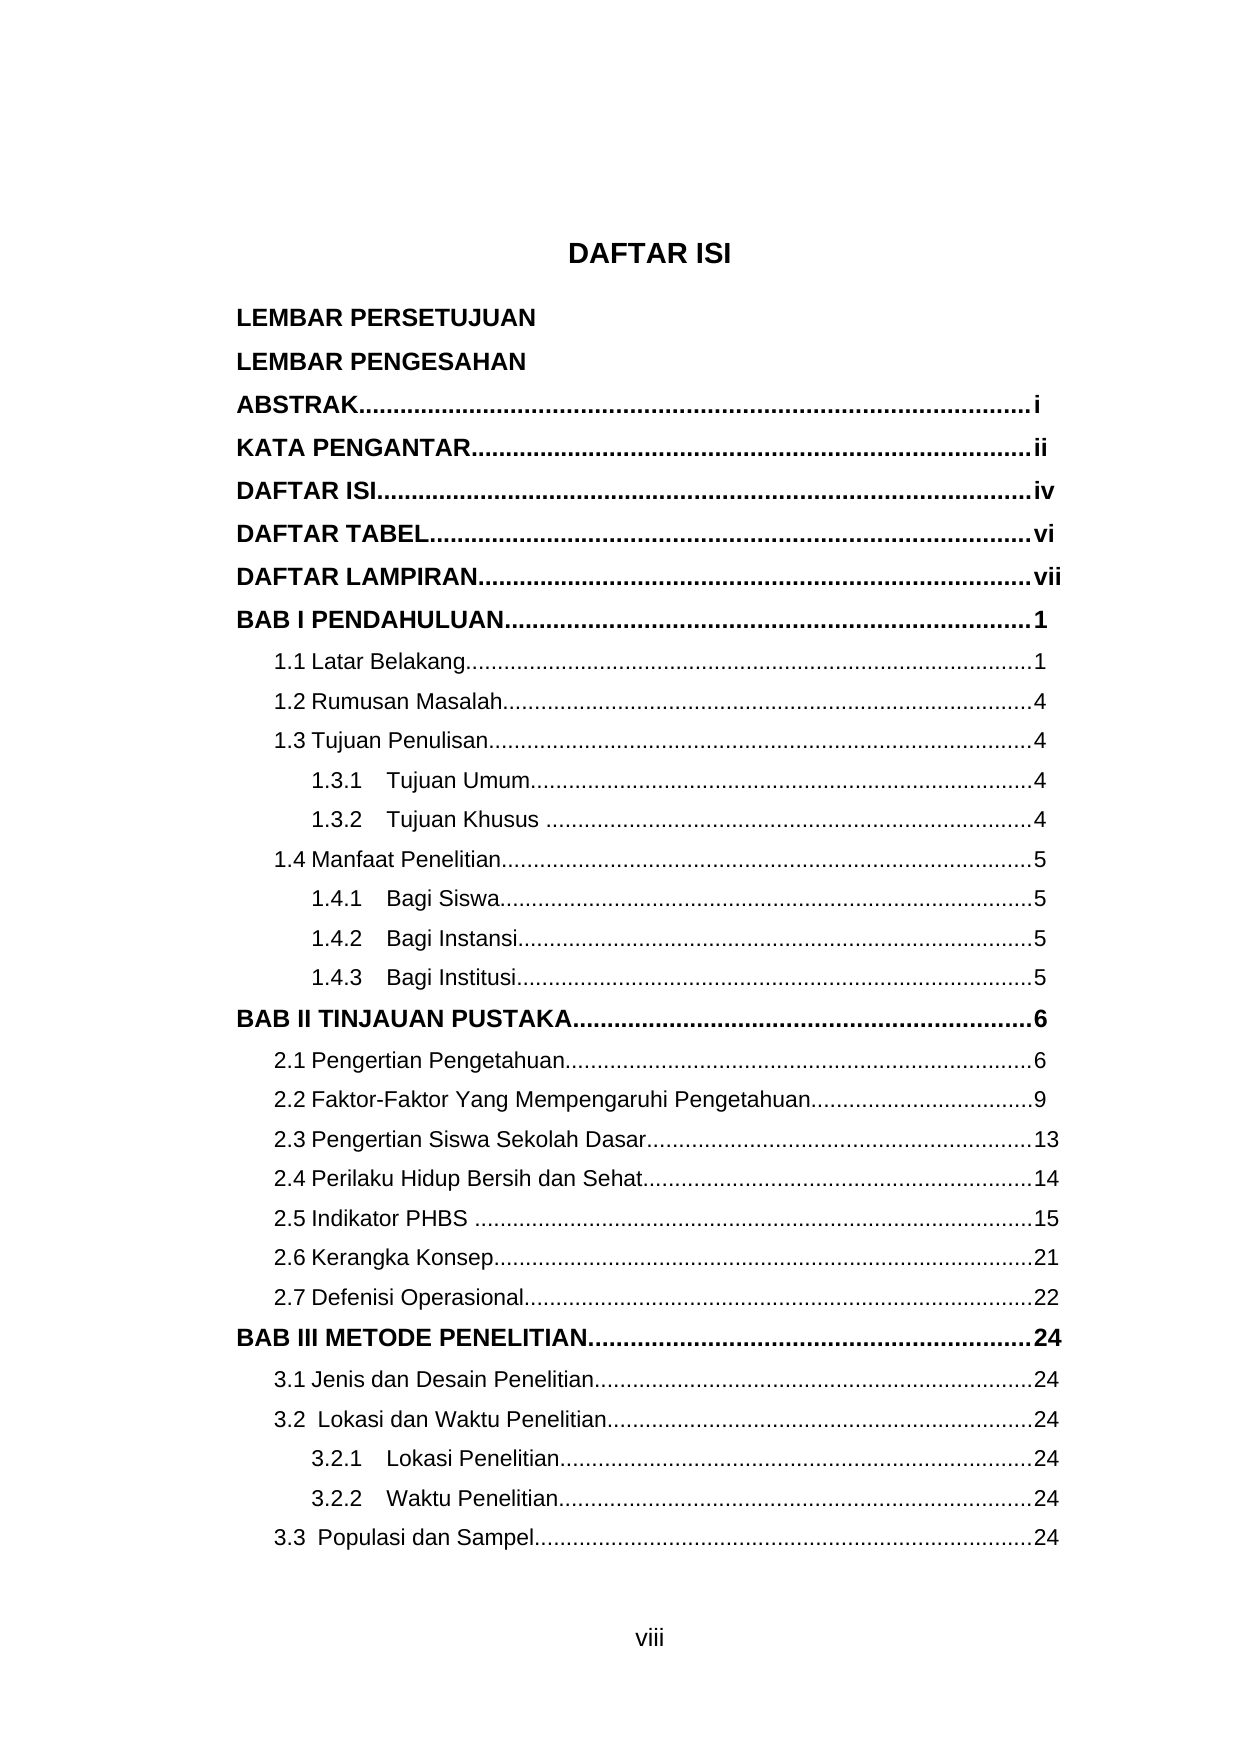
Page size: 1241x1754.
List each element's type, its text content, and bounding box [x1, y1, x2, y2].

list Pengertian Siswa Sekolah Dasar 13 [274, 1126, 1063, 1152]
text DAFTAR TABEL vi [236, 519, 1063, 548]
list Rumusan Masalah 4 [274, 688, 1063, 714]
text DAFTAR ISI [236, 236, 1063, 270]
text DAFTAR LAMPIRAN vii [236, 562, 1063, 591]
list Perilaku Hidup Bersih dan Sehat 14 [274, 1165, 1063, 1192]
list Defenisi Operasional 22 [274, 1284, 1063, 1310]
list Indikator PHBS 15 [274, 1205, 1063, 1231]
text BAB III METODE PENELITIAN 24 [236, 1323, 1063, 1352]
list Latar Belakang 1 [274, 648, 1063, 675]
text ABSTRAK i [236, 389, 1063, 418]
text BAB I PENDAHULUAN 1 [236, 605, 1063, 634]
list Faktor-Faktor Yang Mempengaruhi Pengetahuan 9 [274, 1086, 1063, 1113]
list Kerangka Konsep 21 [274, 1244, 1063, 1271]
text KATA PENGANTAR ii [236, 433, 1063, 461]
list Bagi Institusi 5 [311, 964, 1063, 991]
list Bagi Instansi 5 [311, 925, 1063, 951]
text LEMBAR PENGESAHAN [236, 346, 1063, 375]
list Jenis dan Desain Penelitian 24 [274, 1366, 1063, 1393]
text LEMBAR PERSETUJUAN [236, 303, 1063, 332]
list Tujuan Khusus 4 [311, 806, 1063, 833]
list Bagi Siswa 5 [311, 885, 1063, 912]
list Pengertian Pengetahuan 6 [274, 1047, 1063, 1073]
list Populasi dan Sampel 24 [274, 1524, 1063, 1551]
text BAB II TINJAUAN PUSTAKA 6 [236, 1004, 1063, 1032]
list Tujuan Umum 4 [311, 767, 1063, 793]
list Manfaat Penelitian 5 [274, 846, 1063, 872]
list Tujuan Penulisan 4 [274, 727, 1063, 754]
list Waktu Penelitian 24 [311, 1485, 1063, 1511]
text DAFTAR ISI iv [236, 476, 1063, 504]
list Lokasi Penelitian 24 [311, 1445, 1063, 1472]
list Lokasi dan Waktu Penelitian 24 [274, 1406, 1063, 1432]
